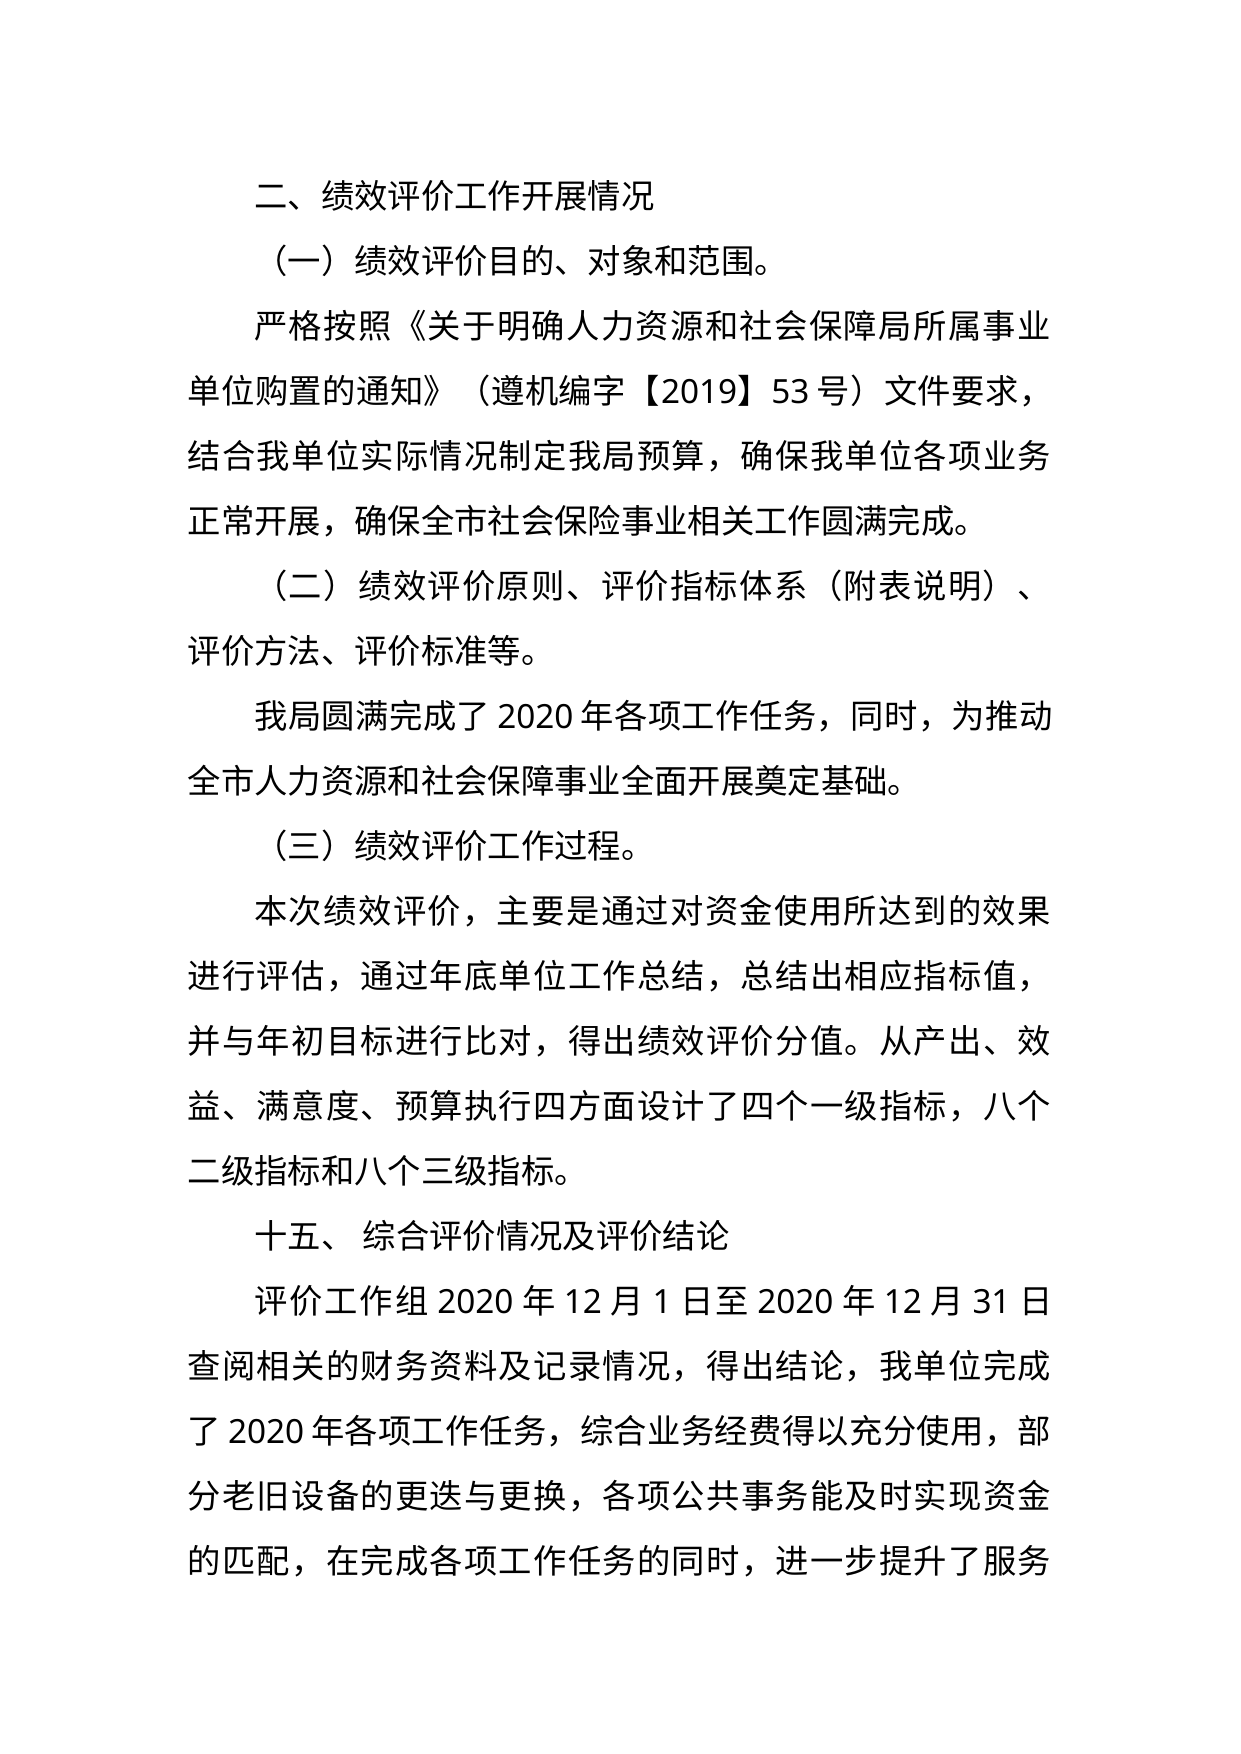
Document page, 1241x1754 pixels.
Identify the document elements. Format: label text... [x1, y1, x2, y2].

text 我局圆满完成了2020年各项工作任务，同时，为推动全市人力资源和社会保障事业全面开展奠定基础。 [187, 682, 1053, 812]
text 二、绩效评价工作开展情况 [187, 162, 1053, 227]
list 综合评价情况及评价结论 [254, 1202, 1053, 1267]
text （二）绩效评价原则、评价指标体系（附表说明）、评价方法、评价标准等。 [187, 552, 1053, 682]
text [187, 1267, 1053, 1592]
text （一）绩效评价目的、对象和范围。 [187, 227, 1053, 292]
text 严格按照《关于明确人力资源和社会保障局所属事业单位购置的通知》（遵机编字【2019】53号）文件要求，结合我单位实际情况制定我局预算，确保我单位各项业务正常开展，确保全市社会保险事业相关工作圆满完成。 [187, 292, 1053, 552]
text （三）绩效评价工作过程。 [187, 812, 1053, 877]
text 本次绩效评价，主要是通过对资金使用所达到的效果进行评估，通过年底单位工作总结，总结出相应指标值，并与年初目标进行比对，得出绩效评价分值。从产出、效益、满意度、预算执行四方面设计了四个一级指标，八个二级指标和八个三级指标。 [187, 877, 1053, 1202]
